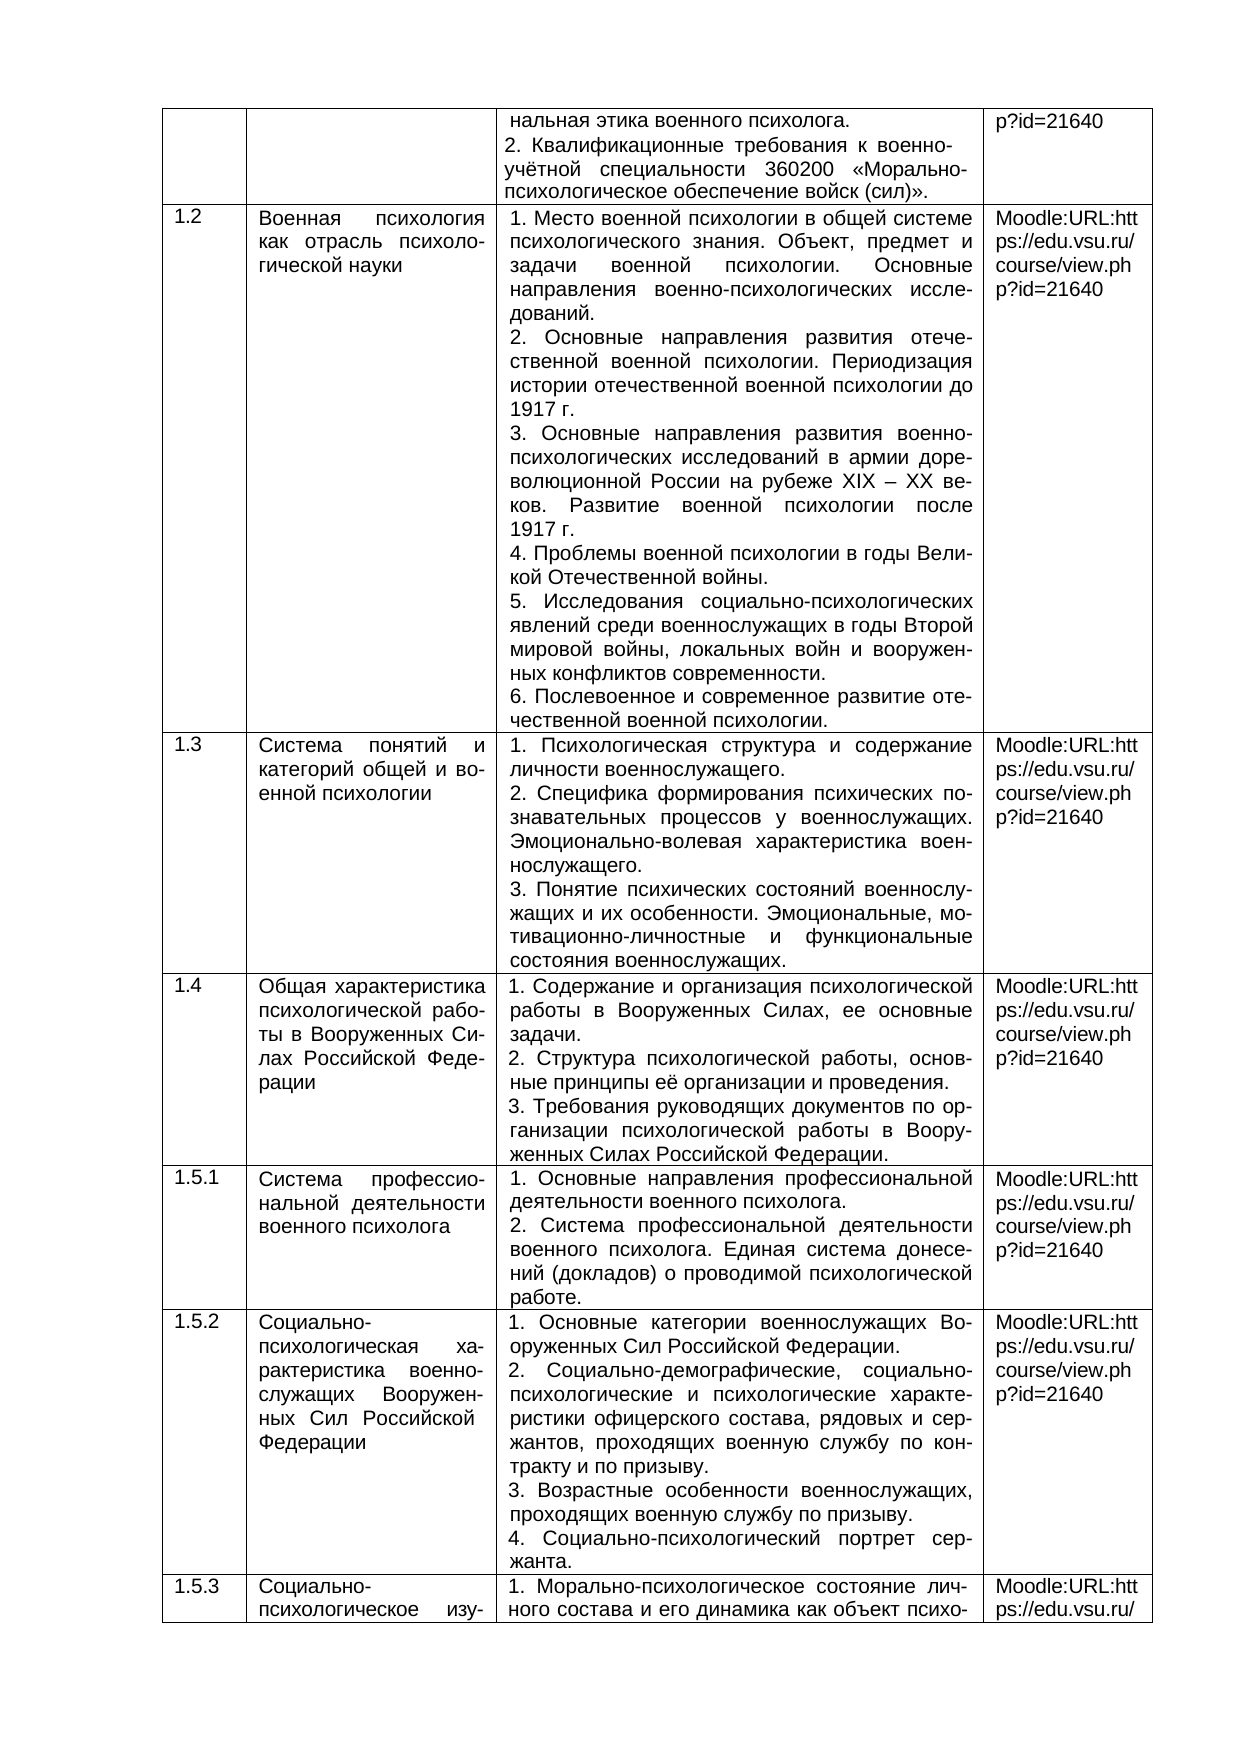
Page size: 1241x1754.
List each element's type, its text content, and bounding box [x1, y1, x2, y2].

table_cell Moodle:URL:htt ps://edu.vsu.ru/ course/view.ph p?id=21640 [984, 1310, 1152, 1574]
table_cell Moodle:URL:htt ps://edu.vsu.ru/ course/view.ph p?id=21640 [984, 733, 1152, 973]
table_cell Место военной психологии в общей системе психологического знания. Объект, предмет и задачи военной психологии. Основные направления военно-психологических иссле- дований. Основные направления развития отече- ственной военной психологии. Периодизация истории отечественной военной психологии до 1917 г. Основные направления развития военно- психологических исследований в армии доре- волюционной России на рубеже XIX – XX ве- ков. Развитие военной психологии после 1917 г. Проблемы военной психологии в годы Вели- кой Отечественной войны. Исследования социально-психологических явлений среди военнослужащих в годы Второй мировой войны, локальных войн и вооружен- ных конфликтов современности. Послевоенное и современное развитие оте- чественной военной психологии. [497, 205, 983, 732]
table_header p?id=21640 [984, 109, 1152, 204]
table_cell Психологическая структура и содержание личности военнослужащего. Специфика формирования психических по- знавательных процессов у военнослужащих. Эмоционально-волевая характеристика воен- нослужащего. Понятие психических состояний военнослу- жащих и их особенности. Эмоциональные, мо- тивационно-личностные и функциональные состояния военнослужащих. [497, 733, 983, 973]
table_cell Moodle:URL:htt ps://edu.vsu.ru/ course/view.ph p?id=21640 [984, 205, 1152, 732]
table_cell Основные категории военнослужащих Во- оруженных Сил Российской Федерации. Социально-демографические, социально- психологические и психологические характе- ристики офицерского состава, рядовых и сер- жантов, проходящих военную службу по кон- тракту и по призыву. Возрастные особенности военнослужащих, проходящих военную службу по призыву. Социально-психологический портрет сер- жанта. [497, 1310, 983, 1574]
table_cell Военная психология как отрасль психоло- гической науки [247, 205, 496, 732]
table_cell Содержание и организация психологической работы в Вооруженных Силах, ее основные задачи. Структура психологической работы, основ- ные принципы её организации и проведения. Требования руководящих документов по ор- ганизации психологической работы в Воору- женных Силах Российской Федерации. [497, 974, 983, 1165]
table_cell Moodle:URL:htt ps://edu.vsu.ru/ [984, 1575, 1152, 1622]
table_cell 1.4 [163, 974, 246, 1165]
table_cell Система понятий и категорий общей и во- енной психологии [247, 733, 496, 973]
table_cell Социально- психологическая ха- рактеристика военно- служащих Вооружен- ных Сил Российской Федерации [247, 1310, 496, 1574]
table_cell Moodle:URL:htt ps://edu.vsu.ru/ course/view.ph p?id=21640 [984, 1166, 1152, 1309]
table_cell 1.3 [163, 733, 246, 973]
table_cell 1. Морально-психологическое состояние лич- ного состава и его динамика как объект психо- [497, 1575, 983, 1622]
table_header нальная этика военного психолога. 2. Квалификационные требования к военно- учётной специальности 360200 «Морально- психологическое обеспечение войск (сил)». [497, 109, 983, 204]
table_cell Moodle:URL:htt ps://edu.vsu.ru/ course/view.ph p?id=21640 [984, 974, 1152, 1165]
table_cell Общая характеристика психологической рабо- ты в Вооруженных Си- лах Российской Феде- рации [247, 974, 496, 1165]
table_header [163, 109, 246, 204]
table_cell Социально- психологическое изу- [247, 1575, 496, 1622]
table_cell Система профессио- нальной деятельности военного психолога [247, 1166, 496, 1309]
table_cell 1.2 [163, 205, 246, 732]
table_cell 1.5.2 [163, 1310, 246, 1574]
table_cell 1.5.1 [163, 1166, 246, 1309]
table_cell Основные направления профессиональной деятельности военного психолога. Система профессиональной деятельности военного психолога. Единая система донесе- ний (докладов) о проводимой психологической работе. [497, 1166, 983, 1309]
table_header [247, 109, 496, 204]
table_cell 1.5.3 [163, 1575, 246, 1622]
